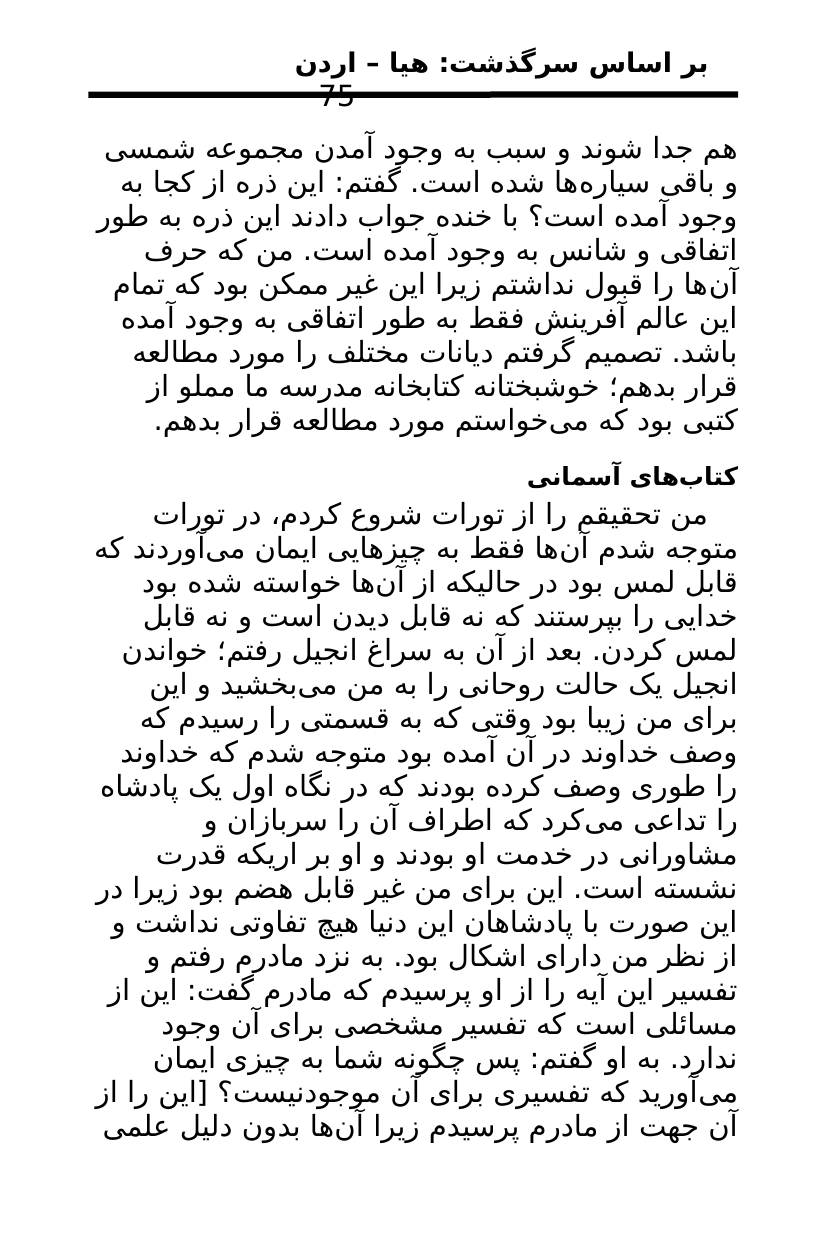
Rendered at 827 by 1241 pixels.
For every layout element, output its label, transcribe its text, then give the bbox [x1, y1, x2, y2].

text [89, 498, 738, 1143]
text کتاب‌های آسمانی [89, 462, 738, 491]
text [89, 132, 738, 437]
